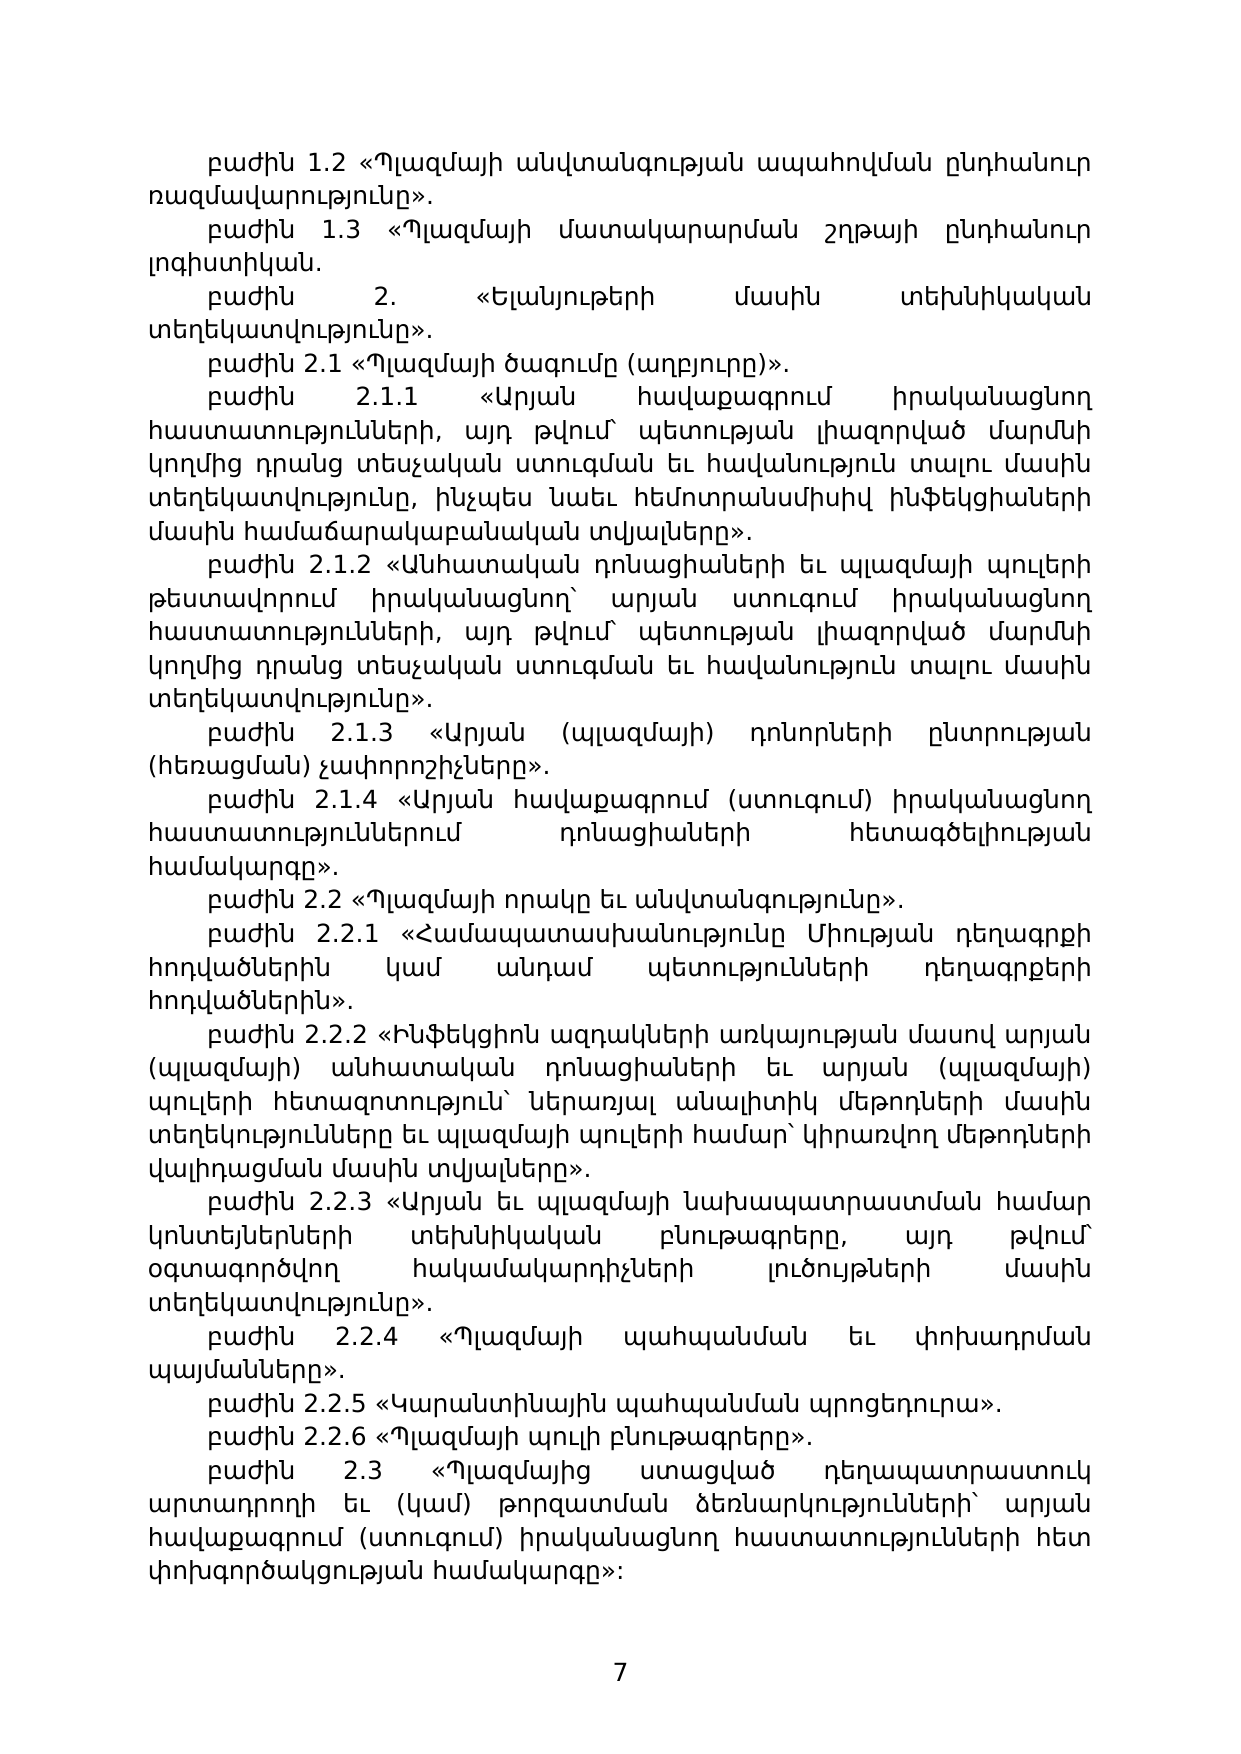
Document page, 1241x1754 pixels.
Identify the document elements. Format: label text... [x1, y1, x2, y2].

list բաժին 2. «Ելանյութերի մասին տեխնիկական տեղեկատվությունը». [148, 282, 1092, 344]
list բաժին 2.2.4 «Պլազմայի պահպանման եւ փոխադրման պայմանները». [148, 1322, 1092, 1384]
list բաժին 2.3 «Պլազմայից ստացված դեղապատրաստուկ արտադրողի եւ (կամ) թորզատման ձեռնարկությունների՝ արյան հավաքագրում (ստուգում) իրականացնող հաստատությունների հետ փոխգործակցության համակարգը»: [148, 1456, 1092, 1586]
list բաժին 2.2.5 «Կարանտինային պահպանման պրոցեդուրա». [148, 1389, 1092, 1418]
list բաժին 1.2 «Պլազմայի անվտանգության ապահովման ընդհանուր ռազմավարությունը». [148, 148, 1092, 210]
list բաժին 2.2.6 «Պլազմայի պուլի բնութագրերը». [148, 1422, 1092, 1451]
list բաժին 2.1.2 «Անհատական դոնացիաների եւ պլազմայի պուլերի թեստավորում իրականացնող՝ արյան ստուգում իրականացնող հաստատությունների, այդ թվում՝ պետության լիազորված մարմնի կողմից դրանց տեսչական ստուգման եւ հավանություն տալու մասին տեղեկատվությունը». [148, 550, 1092, 713]
list բաժին 2.2.1 «Համապատասխանությունը Միության դեղագրքի հոդվածներին կամ անդամ պետությունների դեղագրքերի հոդվածներին». [148, 919, 1092, 1015]
list բաժին 1.3 «Պլազմայի մատակարարման շղթայի ընդհանուր լոգիստիկան. [148, 215, 1092, 277]
list բաժին 2.1.1 «Արյան հավաքագրում իրականացնող հաստատությունների, այդ թվում՝ պետության լիազորված մարմնի կողմից դրանց տեսչական ստուգման եւ հավանություն տալու մասին տեղեկատվությունը, ինչպես նաեւ հեմոտրանսմիսիվ ինֆեկցիաների մասին համաճարակաբանական տվյալները». [148, 382, 1092, 546]
list բաժին 2.2 «Պլազմայի որակը եւ անվտանգությունը». [148, 886, 1092, 915]
list բաժին 2.1 «Պլազմայի ծագումը (աղբյուրը)». [148, 349, 1092, 378]
list բաժին 2.2.3 «Արյան եւ պլազմայի նախապատրաստման համար կոնտեյներների տեխնիկական բնութագրերը, այդ թվում՝ օգտագործվող հակամակարդիչների լուծույթների մասին տեղեկատվությունը». [148, 1187, 1092, 1317]
list բաժին 2.2.2 «Ինֆեկցիոն ազդակների առկայության մասով արյան (պլազմայի) անհատական դոնացիաների եւ արյան (պլազմայի) պուլերի հետազոտություն՝ ներառյալ անալիտիկ մեթոդների մասին տեղեկությունները եւ պլազմայի պուլերի համար՝ կիրառվող մեթոդների վալիդացման մասին տվյալները». [148, 1020, 1092, 1183]
list բաժին 2.1.3 «Արյան (պլազմայի) դոնորների ընտրության (հեռացման) չափորոշիչները». [148, 718, 1092, 781]
list բաժին 2.1.4 «Արյան հավաքագրում (ստուգում) իրականացնող հաստատություններում դոնացիաների հետագծելիության համակարգը». [148, 785, 1092, 881]
